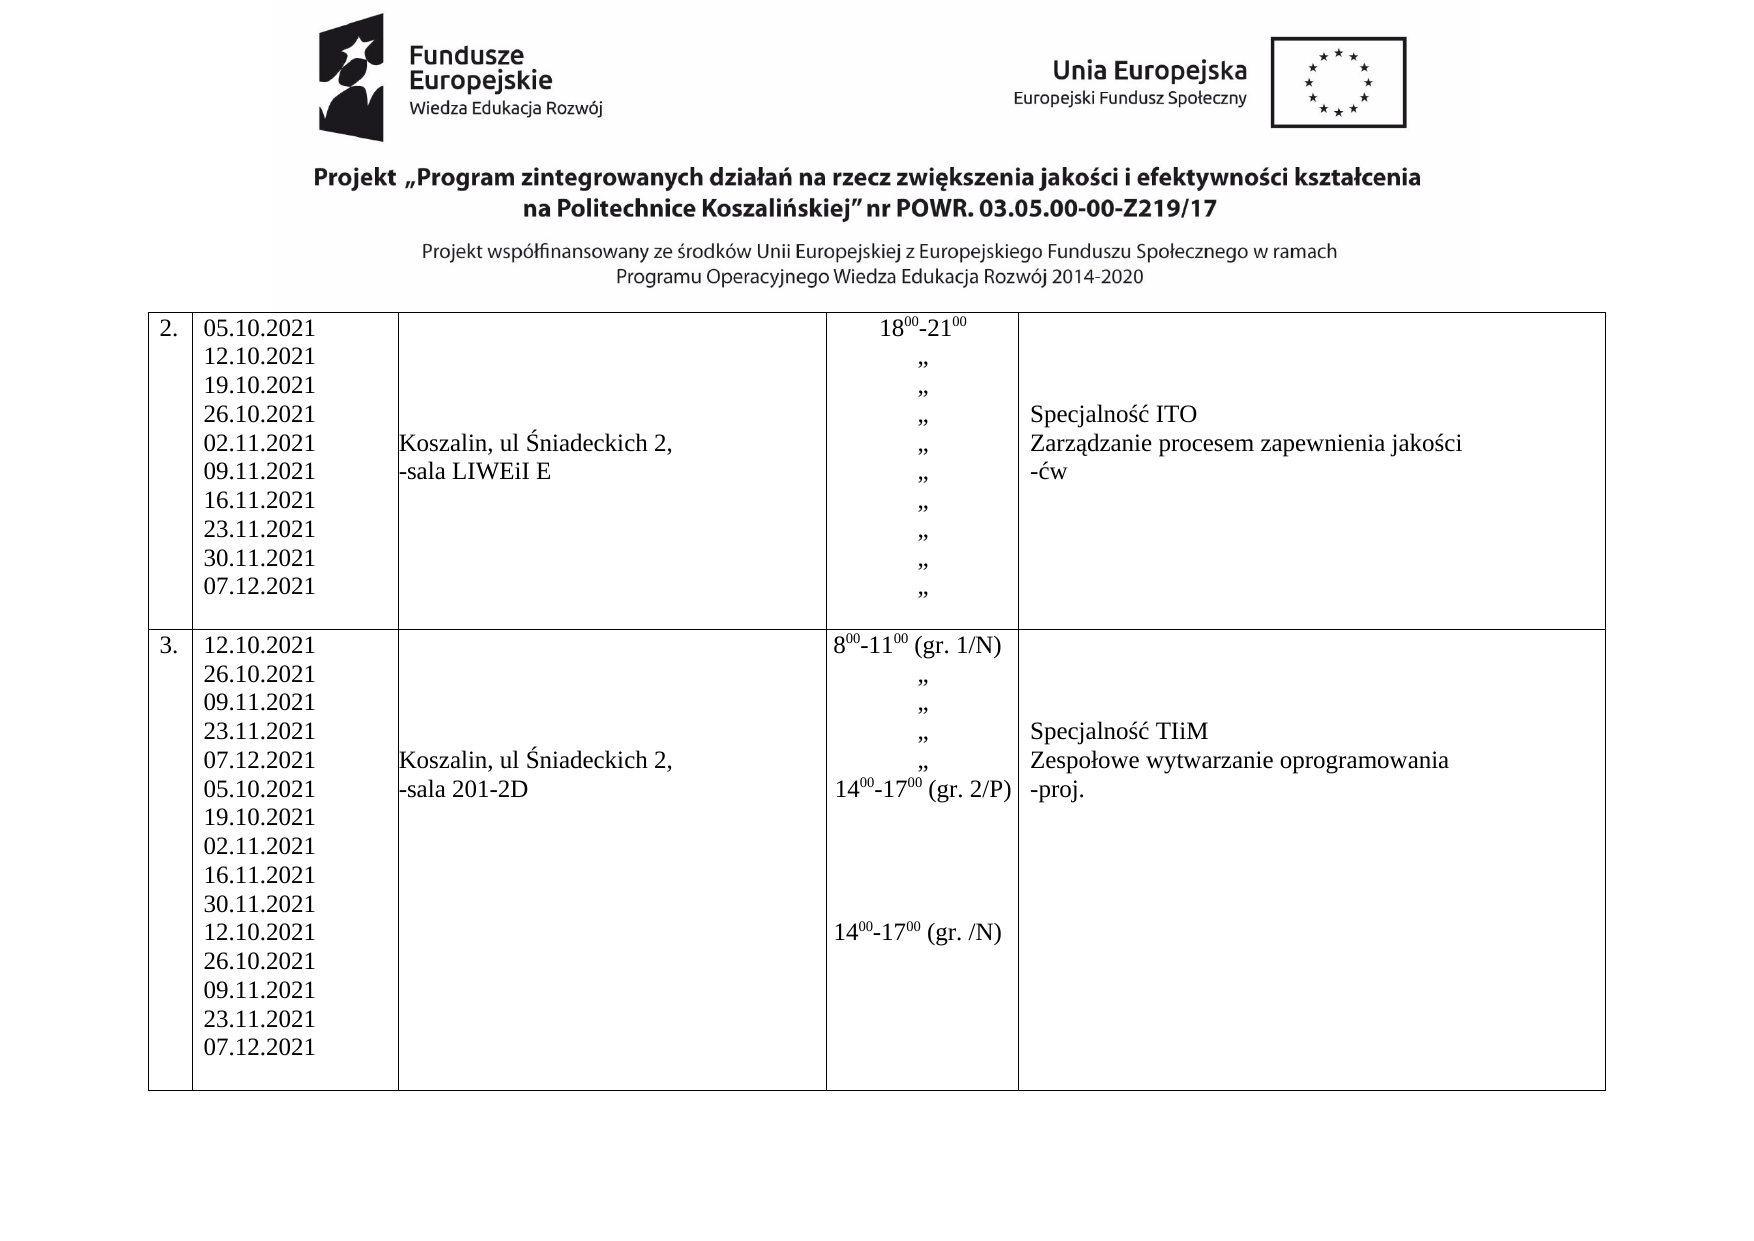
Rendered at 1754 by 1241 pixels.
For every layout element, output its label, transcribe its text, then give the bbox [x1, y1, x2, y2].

table_cell Koszalin, ul Śniadeckich 2, -sala LIWEiI E [399, 313, 826, 629]
table_cell 800-1100 (gr. 1/N) „ „ „ „ 1400-1700 (gr. 2/P) 1400-1700 (gr. /N) [827, 630, 1018, 1090]
table_cell 2. [149, 313, 192, 629]
table_cell Koszalin, ul Śniadeckich 2, -sala 201-2D [399, 630, 826, 1090]
picture [273, 0, 1482, 312]
table_cell 1800-2100 „ „ „ „ „ „ „ „ „ [827, 313, 1018, 629]
table_cell Specjalność ITO Zarządzanie procesem zapewnienia jakości -ćw [1019, 313, 1605, 629]
table_cell 3. [149, 630, 192, 1090]
table_cell 05.10.2021 12.10.2021 19.10.2021 26.10.2021 02.11.2021 09.11.2021 16.11.2021 23.11.2021 30.11.2021 07.12.2021 [193, 313, 398, 629]
table_cell 12.10.2021 26.10.2021 09.11.2021 23.11.2021 07.12.2021 05.10.2021 19.10.2021 02.11.2021 16.11.2021 30.11.2021 12.10.2021 26.10.2021 09.11.2021 23.11.2021 07.12.2021 [193, 630, 398, 1090]
table_cell Specjalność TIiM Zespołowe wytwarzanie oprogramowania -proj. [1019, 630, 1605, 1090]
